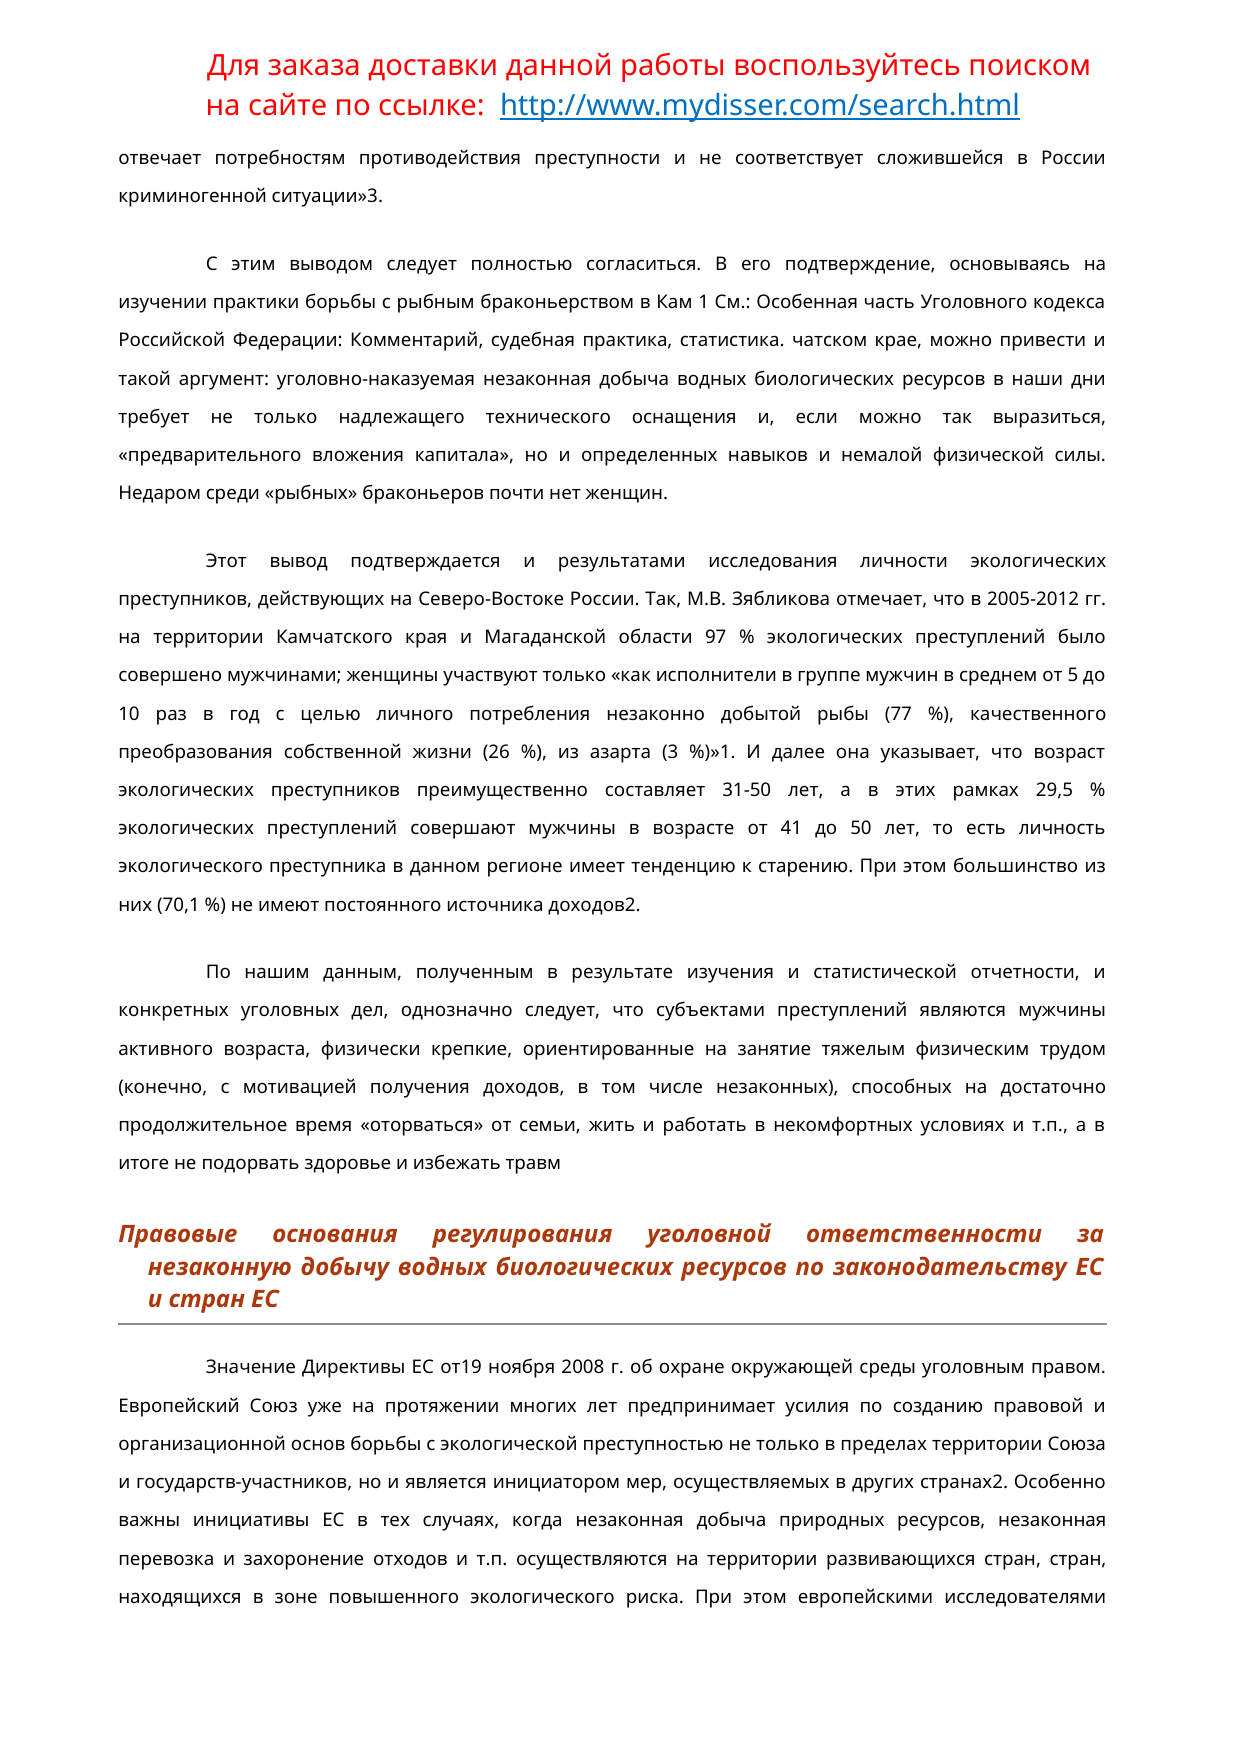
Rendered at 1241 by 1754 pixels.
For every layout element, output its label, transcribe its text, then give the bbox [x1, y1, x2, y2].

text С этим выводом следует полностью согласиться. В его подтверждение, основываясь на изучении практики борьбы с рыбным браконьерством в Кам 1 См.: Особенная часть Уголовного кодекса Российской Федерации: Комментарий, судебная практика, статистика. чатском крае, можно привести и такой аргумент: уголовно-наказуемая незаконная добыча водных биологических ресурсов в наши дни требует не только надлежащего технического оснащения и, если можно так выразиться, «предварительного вложения капитала», но и определенных навыков и немалой физической силы. Недаром среди «рыбных» браконьеров почти нет женщин. [118, 250, 1107, 505]
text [118, 144, 1107, 208]
text По нашим данным, полученным в результате изучения и статистической отчетности, и конкретных уголовных дел, однозначно следует, что субъектами преступлений являются мужчины активного возраста, физически крепкие, ориентированные на занятие тяжелым физическим трудом (конечно, с мотивацией получения доходов, в том числе незаконных), способных на достаточно продолжительное время «оторваться» от семьи, жить и работать в некомфортных условиях и т.п., а в итоге не подорвать здоровье и избежать травм [118, 958, 1107, 1175]
text Этот вывод подтверждается и результатами исследования личности экологических преступников, действующих на Северо-Востоке России. Так, М.В. Зябликова отмечает, что в 2005-2012 гг. на территории Камчатского края и Магаданской области 97 % экологических преступлений было совершено мужчинами; женщины участвуют только «как исполнители в группе мужчин в среднем от 5 до 10 раз в год с целью личного потребления незаконно добытой рыбы (77 %), качественного преобразования собственной жизни (26 %), из азарта (3 %)»1. И далее она указывает, что возраст экологических преступников преимущественно составляет 31-50 лет, а в этих рамках 29,5 % экологических преступлений совершают мужчины в возрасте от 41 до 50 лет, то есть личность экологического преступника в данном регионе имеет тенденцию к старению. При этом большинство из них (70,1 %) не имеют постоянного источника доходов2. [118, 547, 1107, 917]
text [118, 1354, 1107, 1609]
subtitle Правовые основания регулирования уголовной ответственности за незаконную добычу водных биологических ресурсов по законодательству ЕС и стран ЕС [118, 1217, 1107, 1323]
